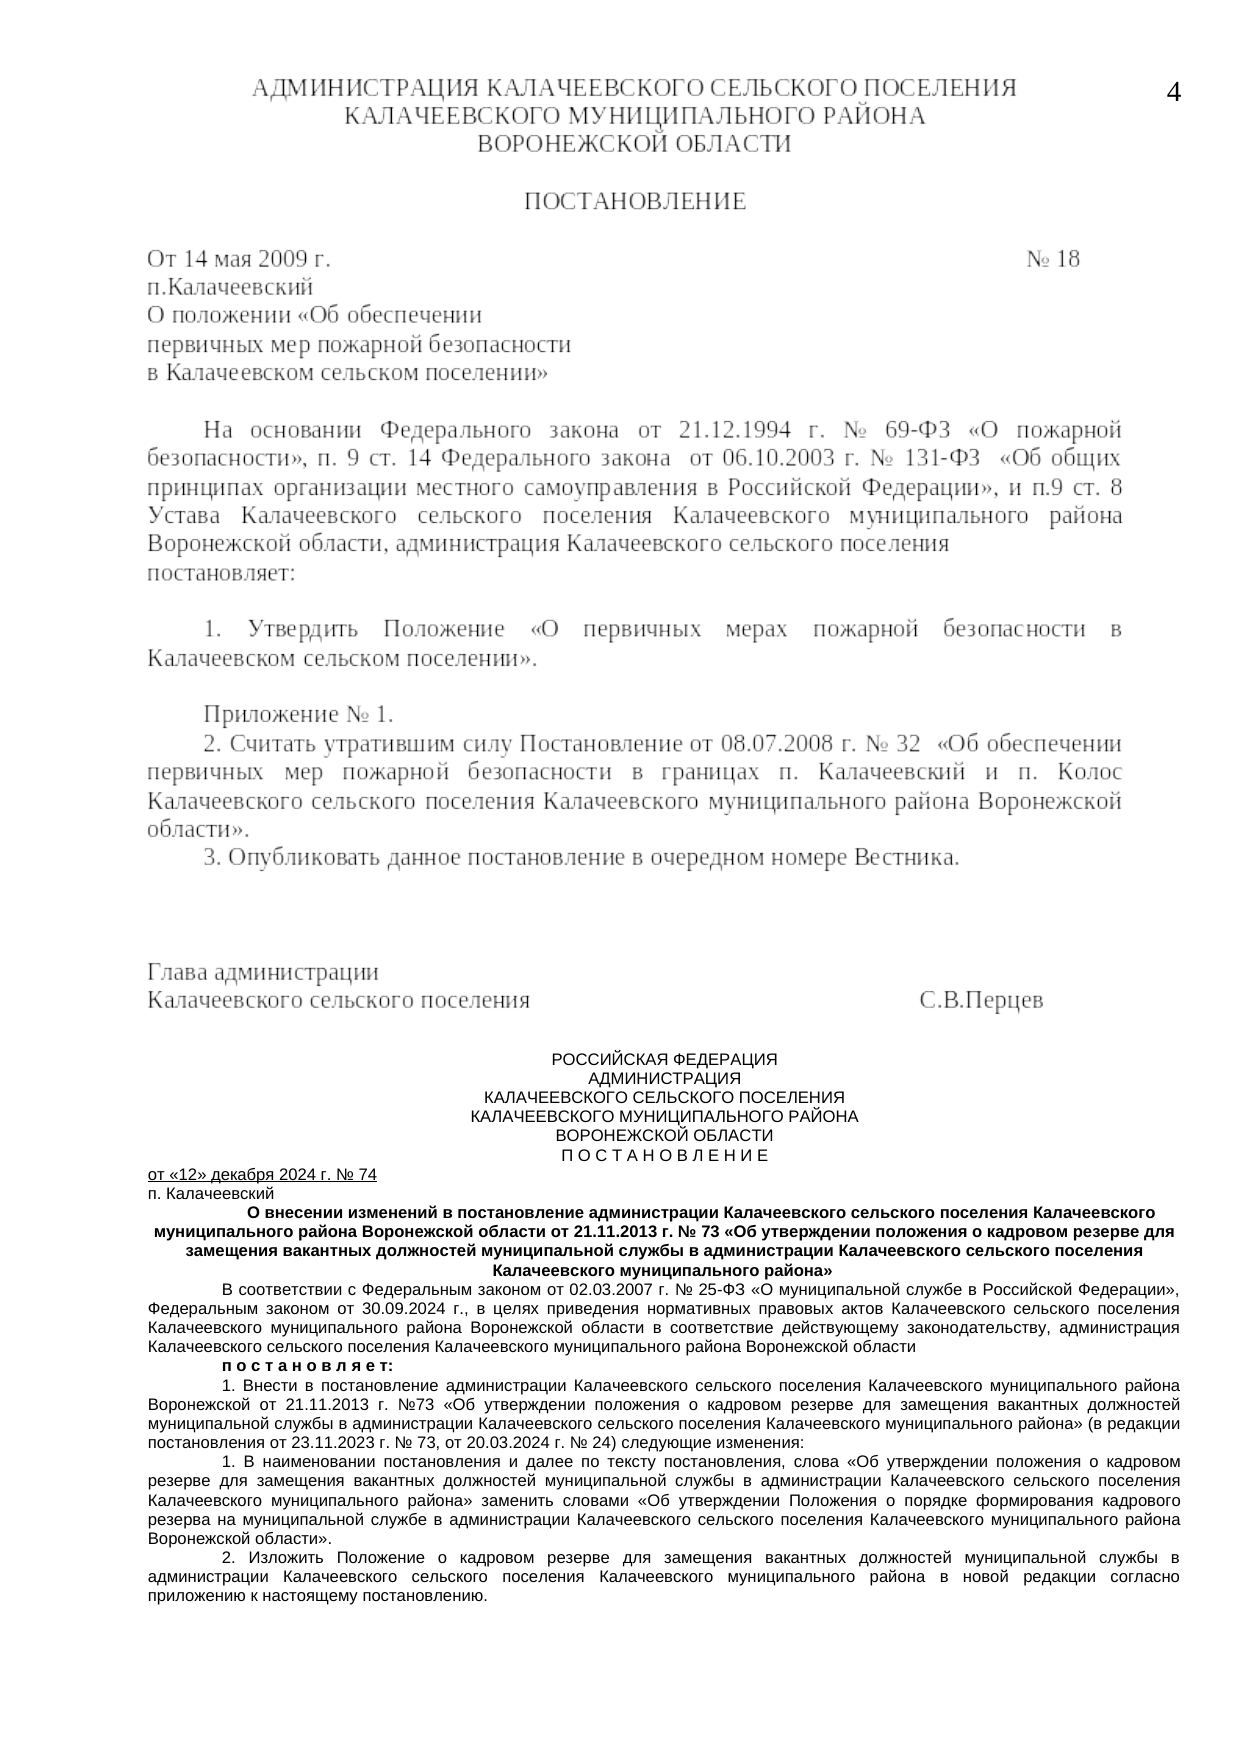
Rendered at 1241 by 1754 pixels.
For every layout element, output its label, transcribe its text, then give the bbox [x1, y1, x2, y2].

text АДМИНИСТРАЦИЯ [148, 1069, 1181, 1088]
text 1. В наименовании постановления и далее по тексту постановления, слова «Об утверждении положения о кадровом резерве для замещения вакантных должностей муниципальной службы в администрации Калачеевского сельского поселения Калачеевского муниципального района» заменить словами «Об утверждении Положения о порядке формирования кадрового резерва на муниципальной службе в администрации Калачеевского сельского поселения Калачеевского муниципального района Воронежской области». [148, 1452, 1181, 1548]
text 2. Изложить Положение о кадровом резерве для замещения вакантных должностей муниципальной службы в администрации Калачеевского сельского поселения Калачеевского муниципального района в новой редакции согласно приложению к настоящему постановлению. [148, 1548, 1181, 1605]
text п. Калачеевский [148, 1184, 1181, 1203]
text П О С Т А Н О В Л Е Н И Е [148, 1145, 1181, 1164]
text РОССИЙСКАЯ ФЕДЕРАЦИЯ [148, 1049, 1181, 1069]
text 1. Внести в постановление администрации Калачеевского сельского поселения Калачеевского муниципального района Воронежской от 21.11.2013 г. №73 «Об утверждении положения о кадровом резерве для замещения вакантных должностей муниципальной службы в администрации Калачеевского сельского поселения Калачеевского муниципального района» (в редакции постановления от 23.11.2023 г. № 73, от 20.03.2024 г. № 24) следующие изменения: [148, 1375, 1181, 1452]
text ВОРОНЕЖСКОЙ ОБЛАСТИ [148, 1126, 1181, 1145]
text от «12» декабря 2024 г. № 74 [148, 1164, 1181, 1184]
text п о с т а н о в л я е т: [148, 1356, 1181, 1375]
text О внесении изменений в постановление администрации Калачеевского сельского поселения Калачеевского муниципального района Воронежской области от 21.11.2013 г. № 73 «Об утверждении положения о кадровом резерве для замещения вакантных должностей муниципальной службы в администрации Калачеевского сельского поселения Калачеевского муниципального района» [148, 1203, 1181, 1279]
text КАЛАЧЕЕВСКОГО МУНИЦИПАЛЬНОГО РАЙОНА [148, 1107, 1181, 1126]
text КАЛАЧЕЕВСКОГО СЕЛЬСКОГО ПОСЕЛЕНИЯ [148, 1088, 1181, 1107]
text В соответствии с Федеральным законом от 02.03.2007 г. № 25-ФЗ «О муниципальной службе в Российской Федерации», Федеральным законом от 30.09.2024 г., в целях приведения нормативных правовых актов Калачеевского сельского поселения Калачеевского муниципального района Воронежской области в соответствие действующему законодательству, администрация Калачеевского сельского поселения Калачеевского муниципального района Воронежской области [148, 1279, 1181, 1356]
